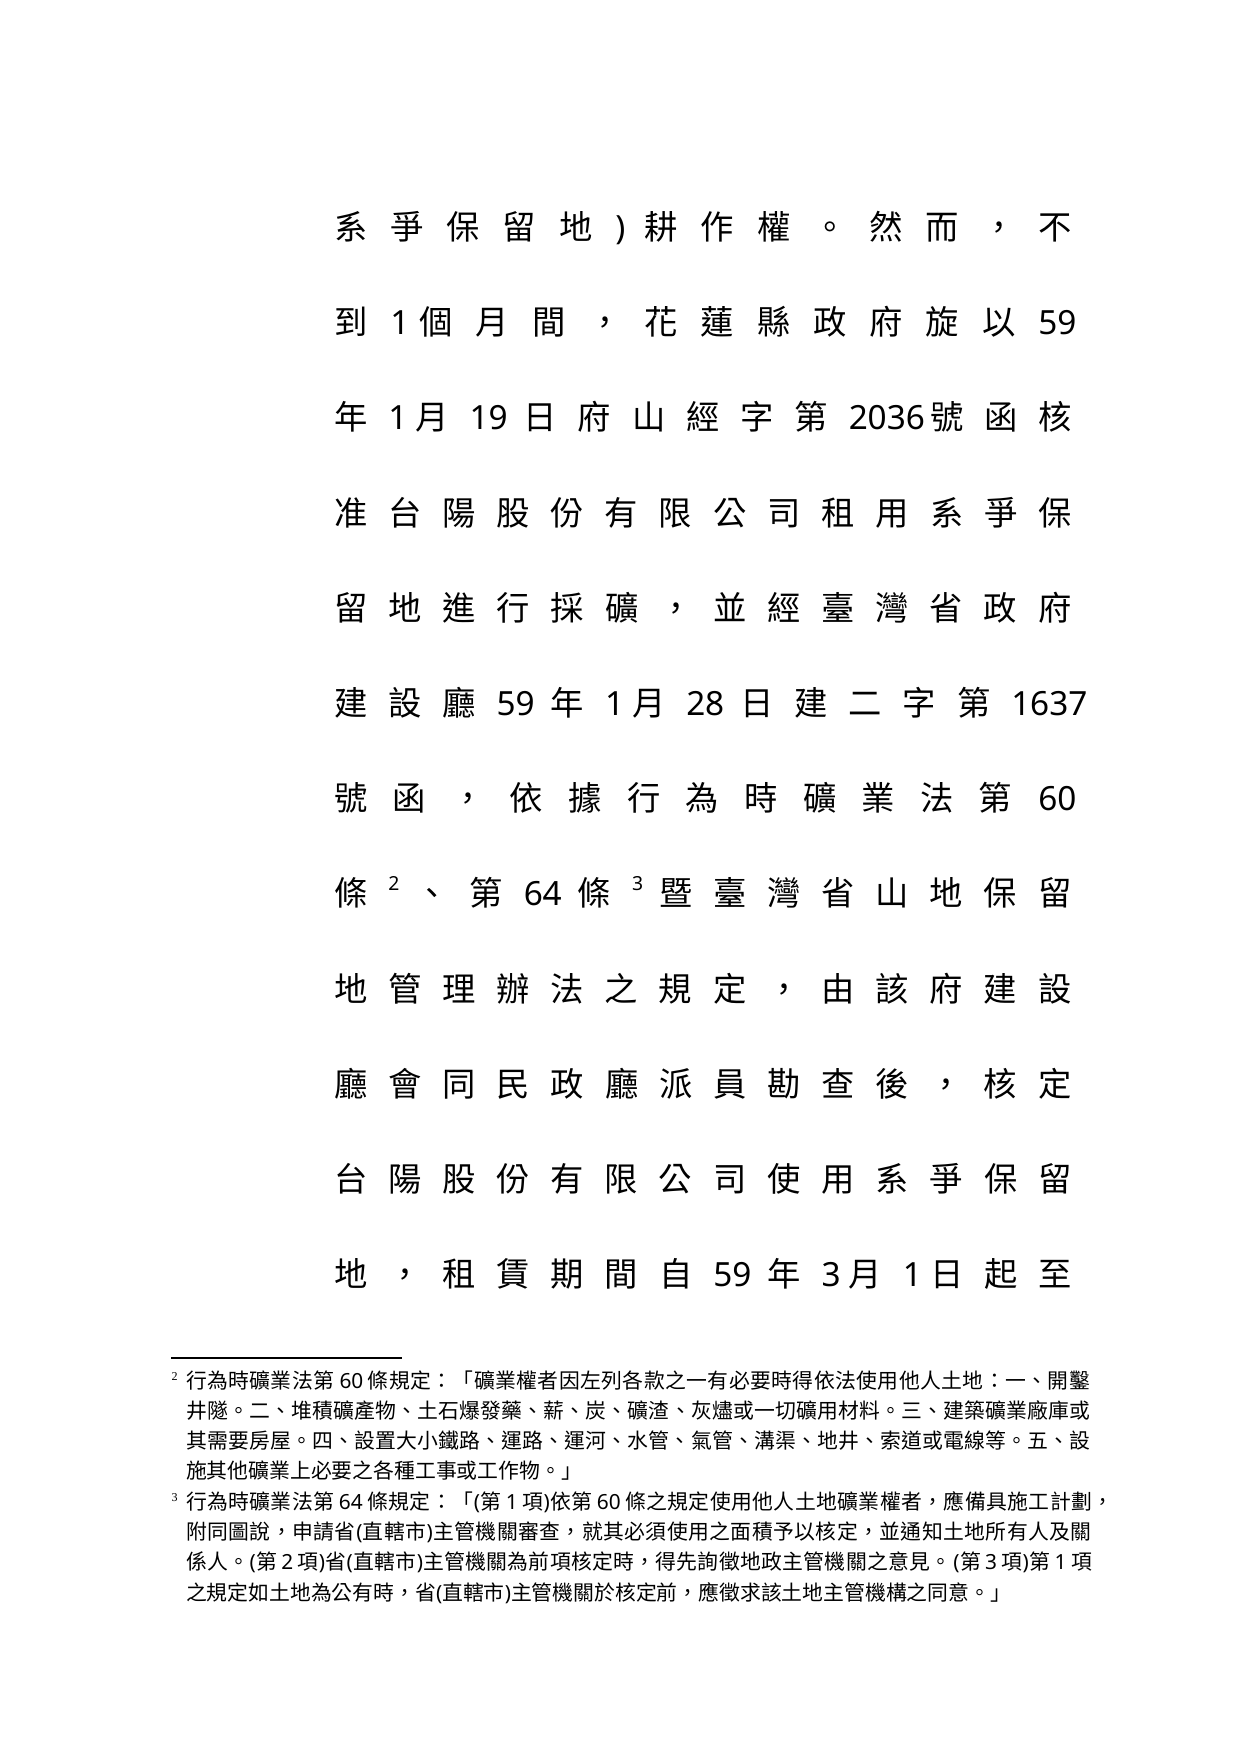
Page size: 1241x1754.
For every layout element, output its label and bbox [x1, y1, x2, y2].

subtitle [242, 177, 1092, 1320]
